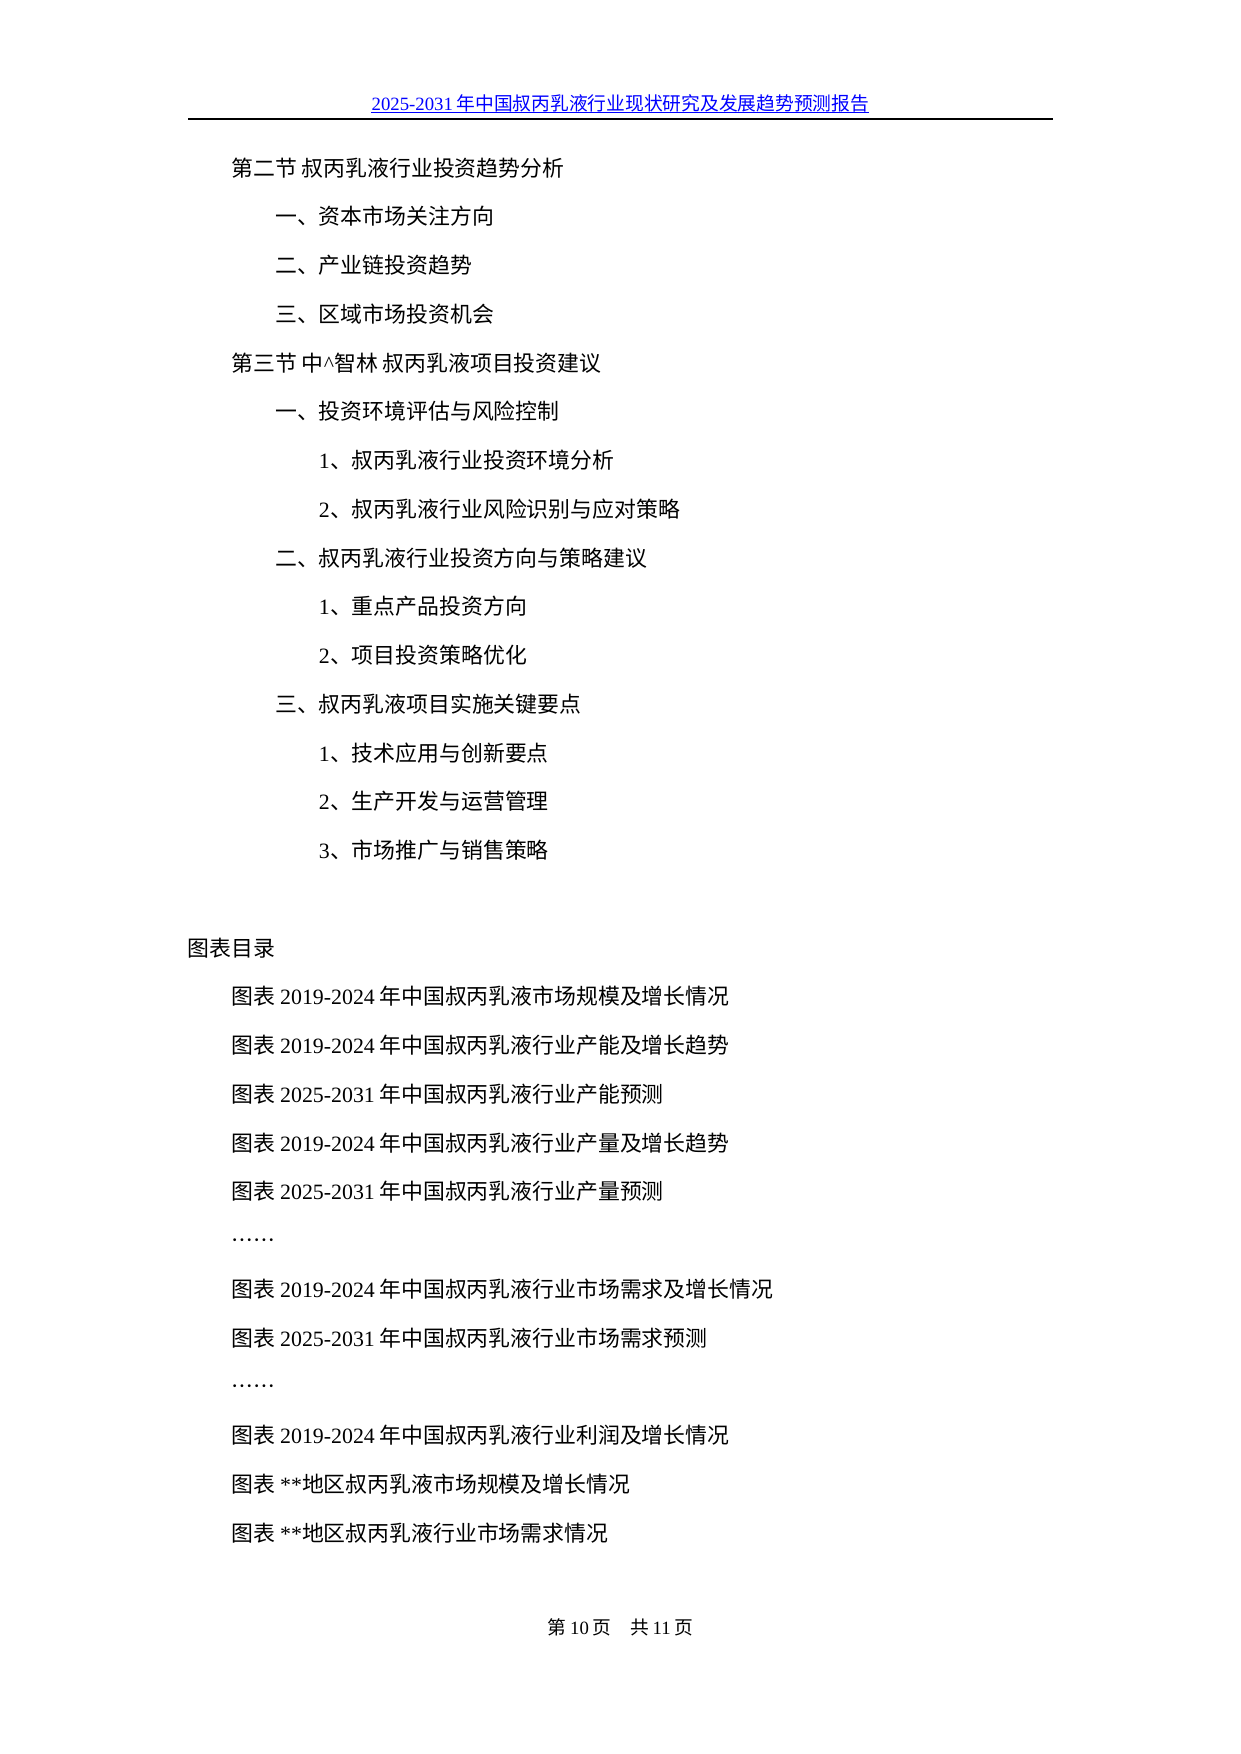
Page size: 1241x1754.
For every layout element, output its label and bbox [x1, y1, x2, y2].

text [187, 150, 1053, 1548]
